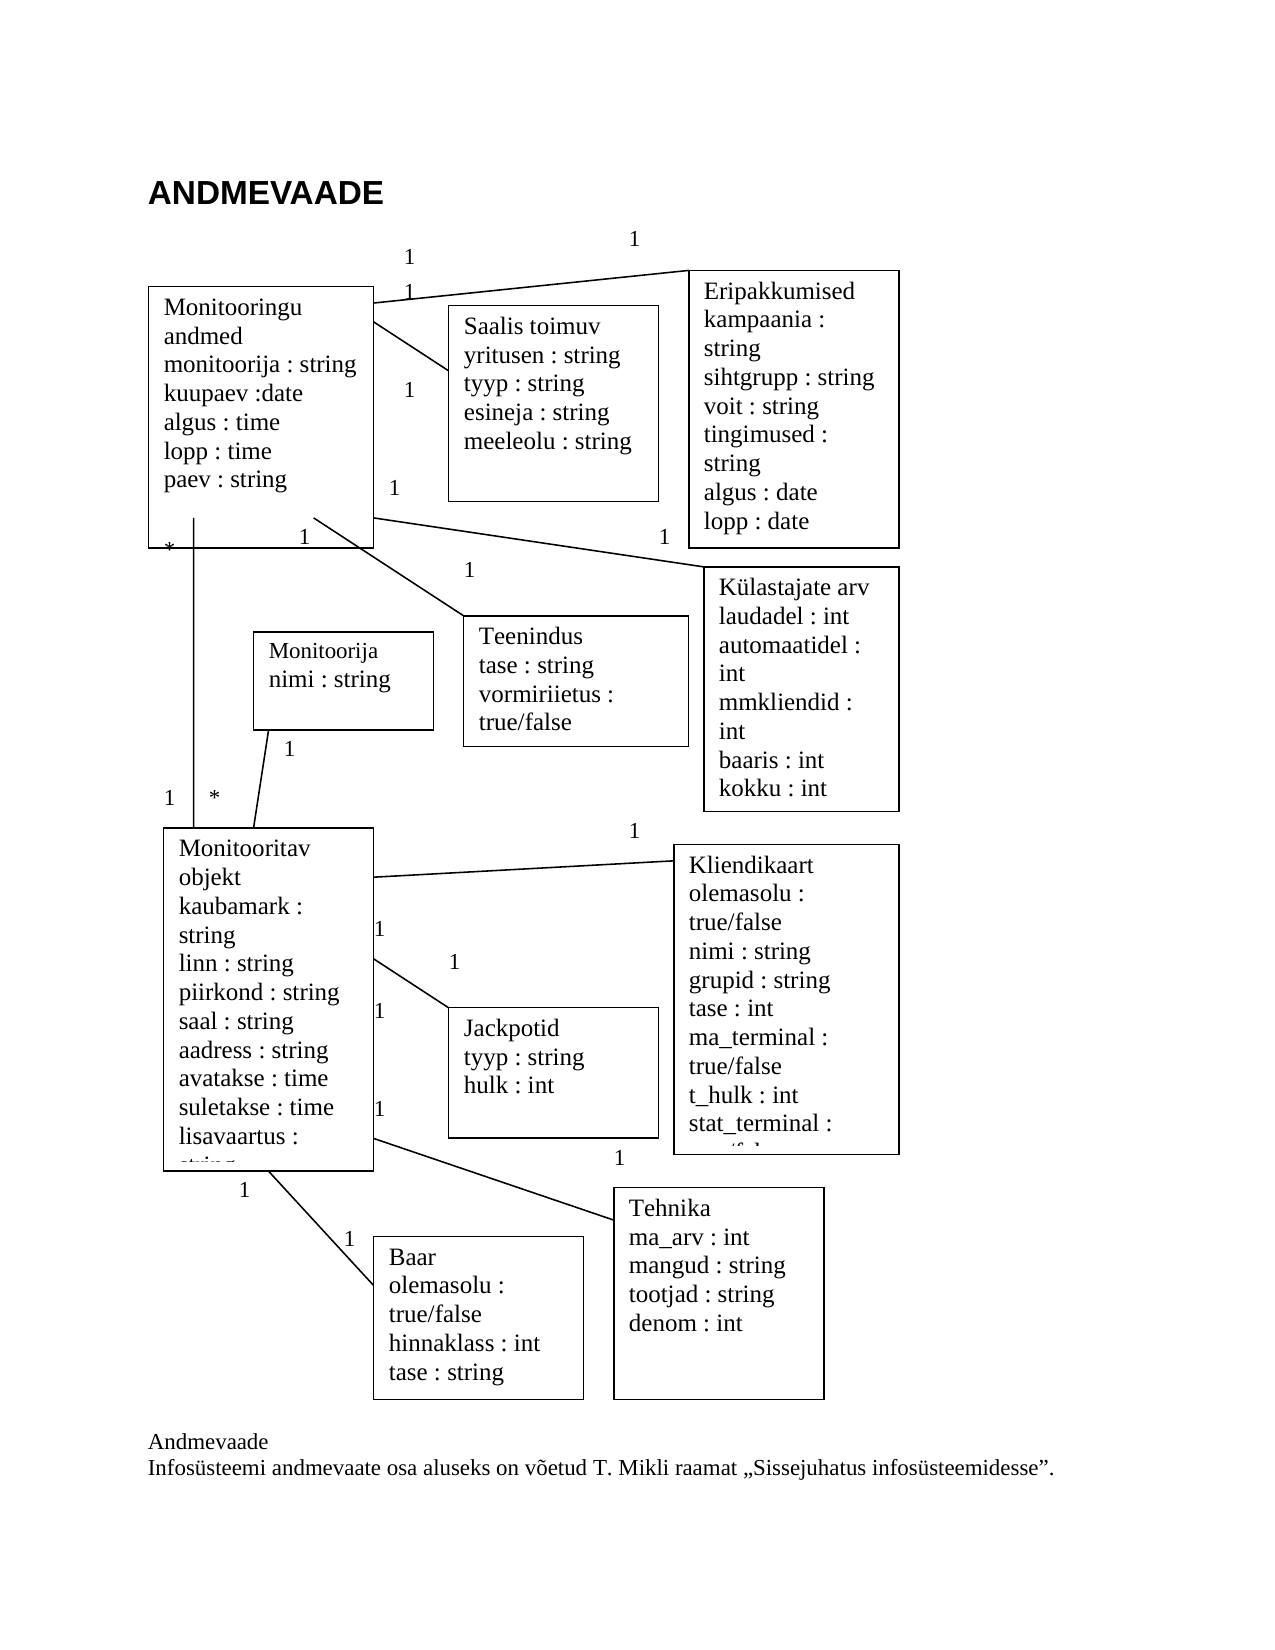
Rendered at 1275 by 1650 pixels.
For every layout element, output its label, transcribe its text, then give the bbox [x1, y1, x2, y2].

text Andmevaade [148, 1428, 1127, 1454]
subtitle ANDMEVAADE [148, 173, 1127, 211]
text Infosüsteemi andmevaate osa aluseks on võetud T. Mikli raamat „Sissejuhatus infosüsteemidesse”. [148, 1454, 1127, 1481]
